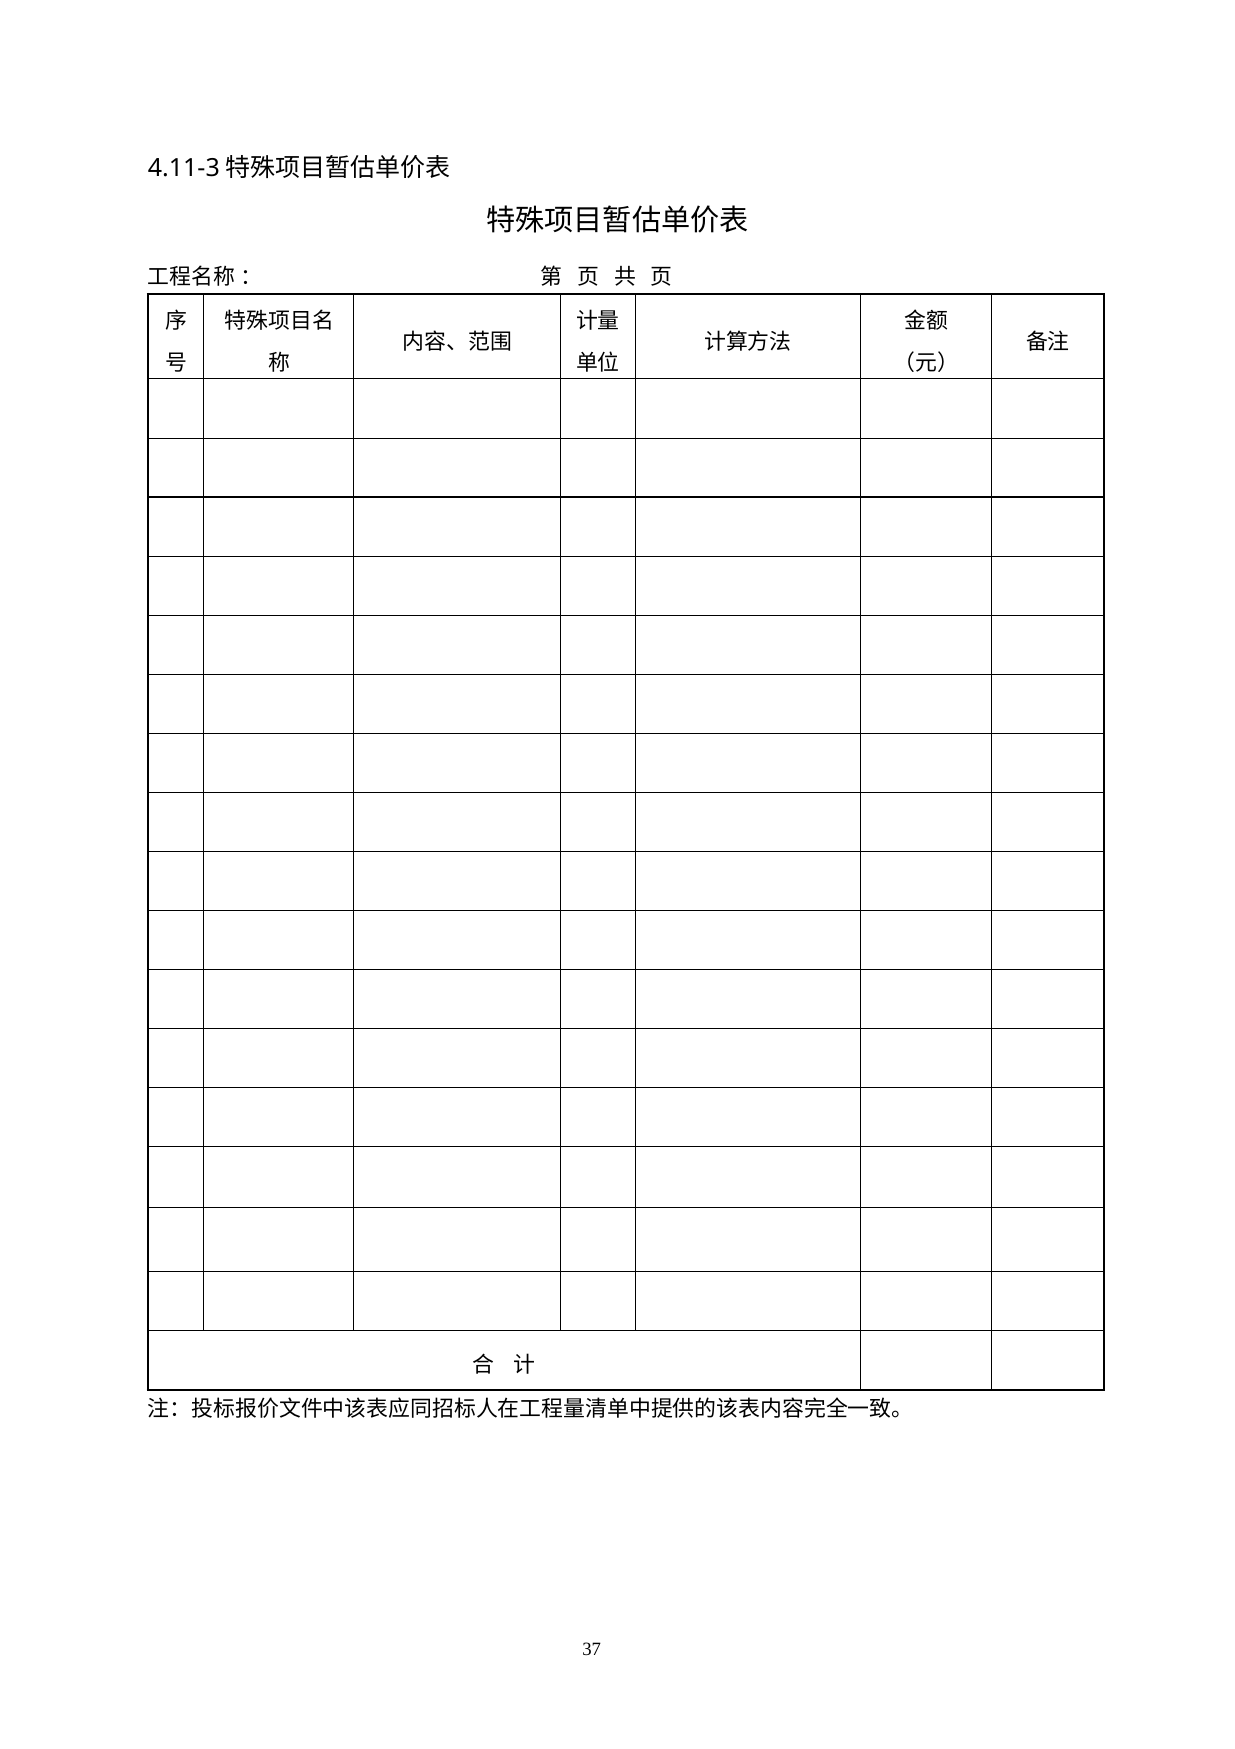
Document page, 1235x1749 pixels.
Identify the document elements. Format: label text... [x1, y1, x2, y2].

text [148, 1391, 1087, 1423]
table_cell [204, 498, 353, 556]
table_cell [354, 1272, 560, 1330]
table_cell [861, 1208, 991, 1271]
table_cell [636, 911, 860, 969]
table_cell [149, 1029, 203, 1087]
table_cell [992, 439, 1103, 496]
table_cell [861, 1088, 991, 1146]
table_cell [204, 675, 353, 733]
table_cell [149, 911, 203, 969]
table_cell [636, 616, 860, 674]
table_cell [561, 970, 635, 1028]
table_cell [204, 911, 353, 969]
table_cell [992, 970, 1103, 1028]
table_cell [861, 1147, 991, 1207]
table_cell [561, 734, 635, 792]
text 4.11-3特殊项目暂估单价表 [148, 148, 1087, 184]
table_cell [354, 1029, 560, 1087]
table_cell [992, 911, 1103, 969]
table_cell [354, 675, 560, 733]
table_cell [204, 970, 353, 1028]
table_cell [354, 616, 560, 674]
table_cell [992, 852, 1103, 910]
table_cell [204, 1029, 353, 1087]
table_header 内容、范围 [354, 295, 560, 378]
table_cell [354, 970, 560, 1028]
table_cell [561, 498, 635, 556]
table_cell [636, 439, 860, 496]
table_cell [861, 852, 991, 910]
table_cell [992, 1272, 1103, 1330]
table_cell [561, 1208, 635, 1271]
text 特殊项目暂估单价表 [148, 196, 1087, 239]
table_cell [561, 379, 635, 437]
text 工程名称 ： 第 页 共 页 [148, 251, 1087, 293]
table_cell [636, 1147, 860, 1207]
table_cell [992, 734, 1103, 792]
table_cell [149, 675, 203, 733]
table_cell [561, 793, 635, 851]
table_cell [992, 557, 1103, 614]
table_cell [149, 557, 203, 614]
table_cell [561, 1088, 635, 1146]
table_cell [636, 675, 860, 733]
table_cell [204, 1088, 353, 1146]
table_cell [561, 911, 635, 969]
table_cell [149, 1272, 203, 1330]
table_cell [354, 734, 560, 792]
table_cell [861, 439, 991, 496]
table_cell [636, 852, 860, 910]
table_cell [149, 970, 203, 1028]
table_cell [204, 439, 353, 496]
table_cell [861, 793, 991, 851]
table_header 特殊项目名称 [204, 295, 353, 378]
table_cell [149, 616, 203, 674]
table_cell [354, 793, 560, 851]
table_cell [149, 1208, 203, 1271]
table_cell [204, 557, 353, 614]
table_cell [149, 852, 203, 910]
table_cell [861, 1029, 991, 1087]
table_cell [204, 1272, 353, 1330]
table_cell [992, 793, 1103, 851]
table_cell [636, 379, 860, 437]
table_cell [636, 734, 860, 792]
table_cell [861, 734, 991, 792]
table_cell [149, 1088, 203, 1146]
table_cell 合 计 [149, 1331, 860, 1389]
table_header 金额（元） [861, 295, 991, 378]
table_cell [204, 1208, 353, 1271]
table_cell [149, 498, 203, 556]
table_cell [354, 439, 560, 496]
table_cell [992, 616, 1103, 674]
table_cell [861, 616, 991, 674]
table_cell [204, 734, 353, 792]
table_cell [354, 498, 560, 556]
table_cell [354, 911, 560, 969]
table_cell [561, 557, 635, 614]
table_header 备注 [992, 295, 1103, 378]
table_cell [204, 852, 353, 910]
table_cell [561, 616, 635, 674]
table_cell [354, 1088, 560, 1146]
table_cell [992, 498, 1103, 556]
table_cell [354, 852, 560, 910]
table_cell [149, 379, 203, 437]
table_cell [992, 1331, 1103, 1389]
table_cell [636, 498, 860, 556]
table_cell [561, 1272, 635, 1330]
table_cell [992, 1088, 1103, 1146]
table_cell [861, 1272, 991, 1330]
table_cell [861, 498, 991, 556]
table_cell [861, 911, 991, 969]
table_cell [561, 852, 635, 910]
table_cell [354, 1208, 560, 1271]
table_cell [354, 379, 560, 437]
table_cell [636, 1208, 860, 1271]
table_cell [861, 970, 991, 1028]
table_header 计算方法 [636, 295, 860, 378]
table_cell [149, 793, 203, 851]
table_cell [861, 1331, 991, 1389]
table_cell [204, 1147, 353, 1207]
table_header 计量单位 [561, 295, 635, 378]
table_cell [992, 1147, 1103, 1207]
table_cell [561, 1029, 635, 1087]
table_cell [992, 1208, 1103, 1271]
table_cell [861, 675, 991, 733]
table_cell [149, 1147, 203, 1207]
table_cell [204, 793, 353, 851]
table_cell [561, 439, 635, 496]
table_cell [861, 379, 991, 437]
table_cell [636, 793, 860, 851]
table_header 序号 [149, 295, 203, 378]
table_cell [149, 734, 203, 792]
table_cell [992, 379, 1103, 437]
table_cell [354, 557, 560, 614]
table_cell [149, 439, 203, 496]
table_cell [636, 1272, 860, 1330]
table_cell [204, 616, 353, 674]
table_cell [354, 1147, 560, 1207]
table_cell [636, 970, 860, 1028]
table_cell [992, 1029, 1103, 1087]
table_cell [636, 557, 860, 614]
table_cell [636, 1088, 860, 1146]
table_cell [636, 1029, 860, 1087]
table_cell [861, 557, 991, 614]
table_cell [204, 379, 353, 437]
table_cell [561, 675, 635, 733]
table_cell [992, 675, 1103, 733]
table_cell [561, 1147, 635, 1207]
